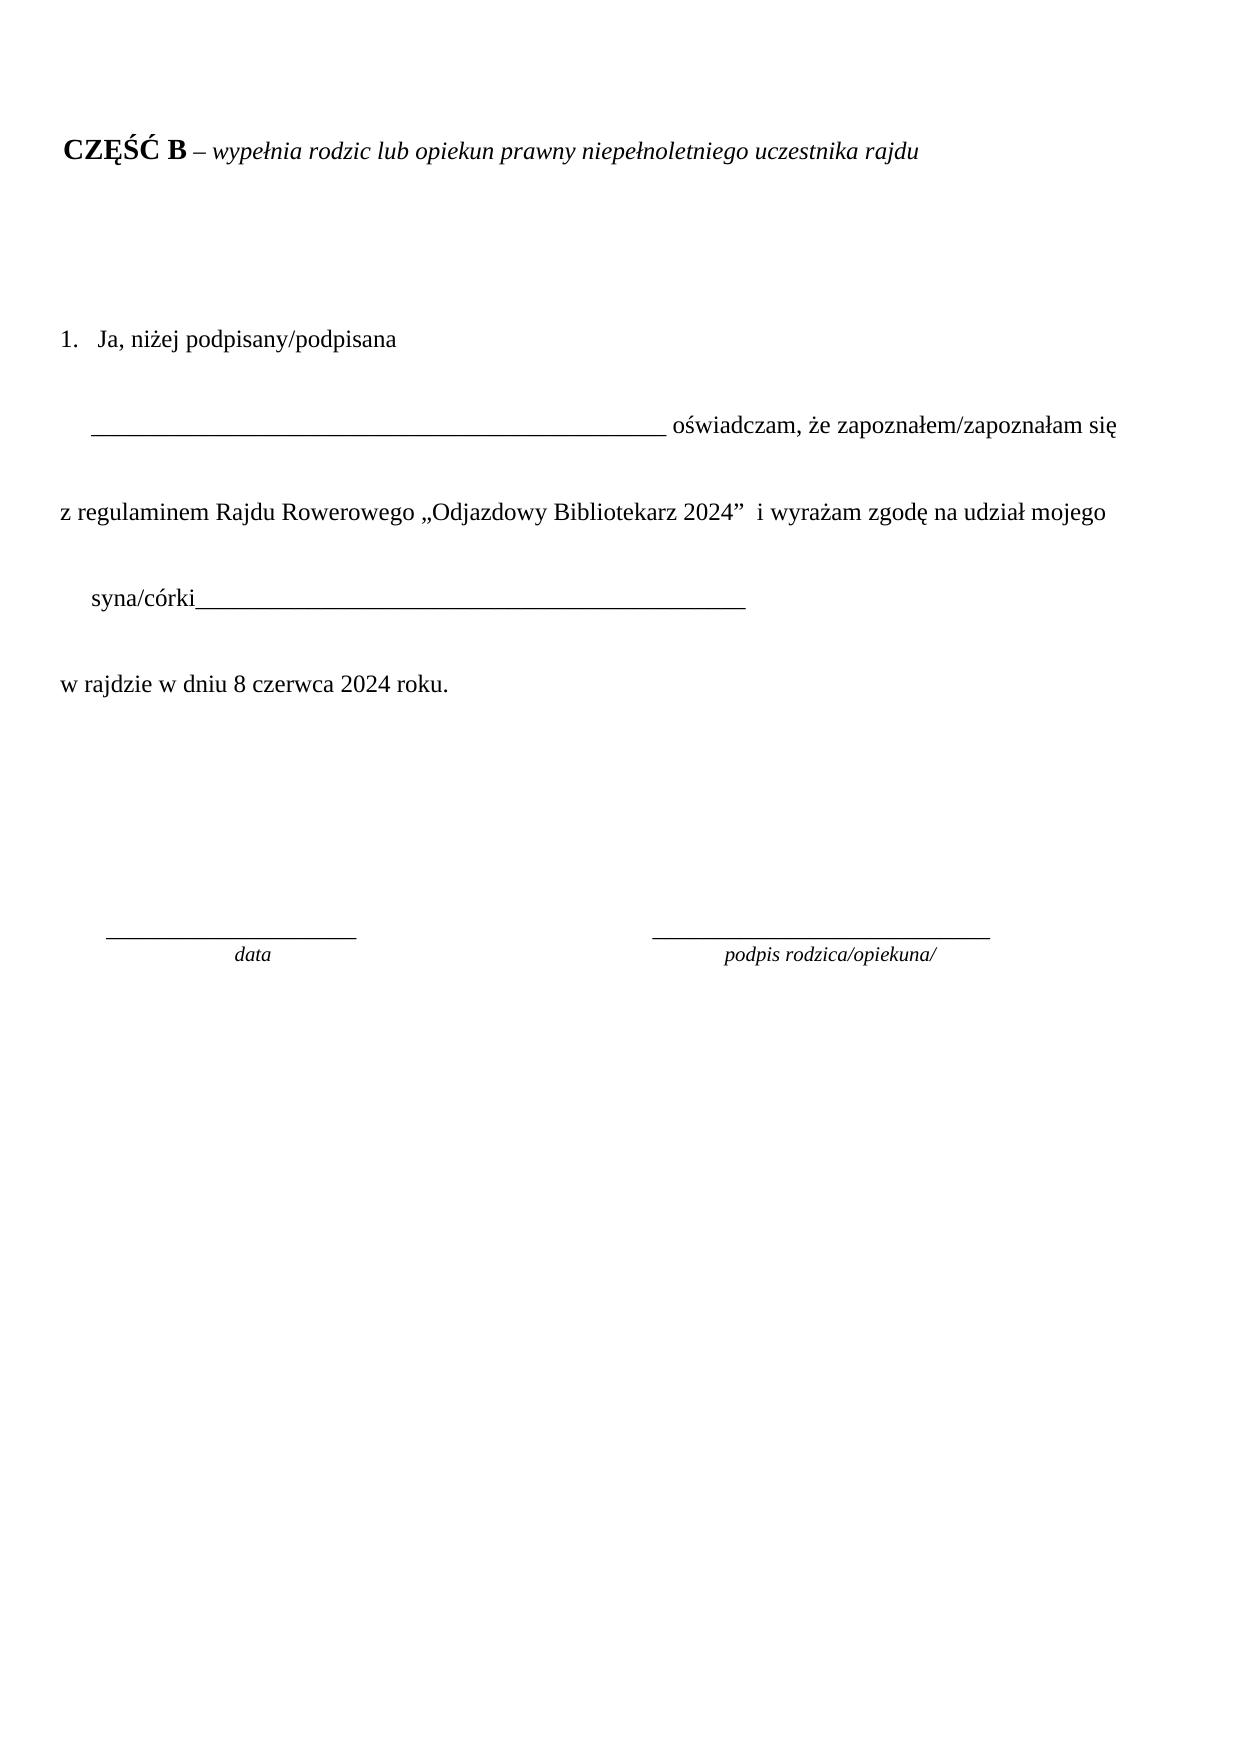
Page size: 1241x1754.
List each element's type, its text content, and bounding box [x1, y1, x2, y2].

text w rajdzie w dniu 8 czerwca 2024 roku. [60, 626, 1152, 698]
text data podpis rodzica/opiekuna/ [62, 942, 1152, 966]
text ______________________________________________ oświadczam, że zapoznałem/zapoznałam się [60, 410, 1152, 439]
text z regulaminem Rajdu Rowerowego „Odjazdowy Bibliotekarz 2024” i wyrażam zgodę na udział mojego [60, 497, 1152, 525]
text syna/córki____________________________________________ [60, 583, 1152, 612]
list Ja, niżej podpisany/podpisana [60, 324, 1152, 353]
text ____________________ ___________________________ [62, 913, 1152, 942]
text CZĘŚĆ B – wypełnia rodzic lub opiekun prawny niepełnoletniego uczestnika rajdu [62, 132, 1152, 166]
